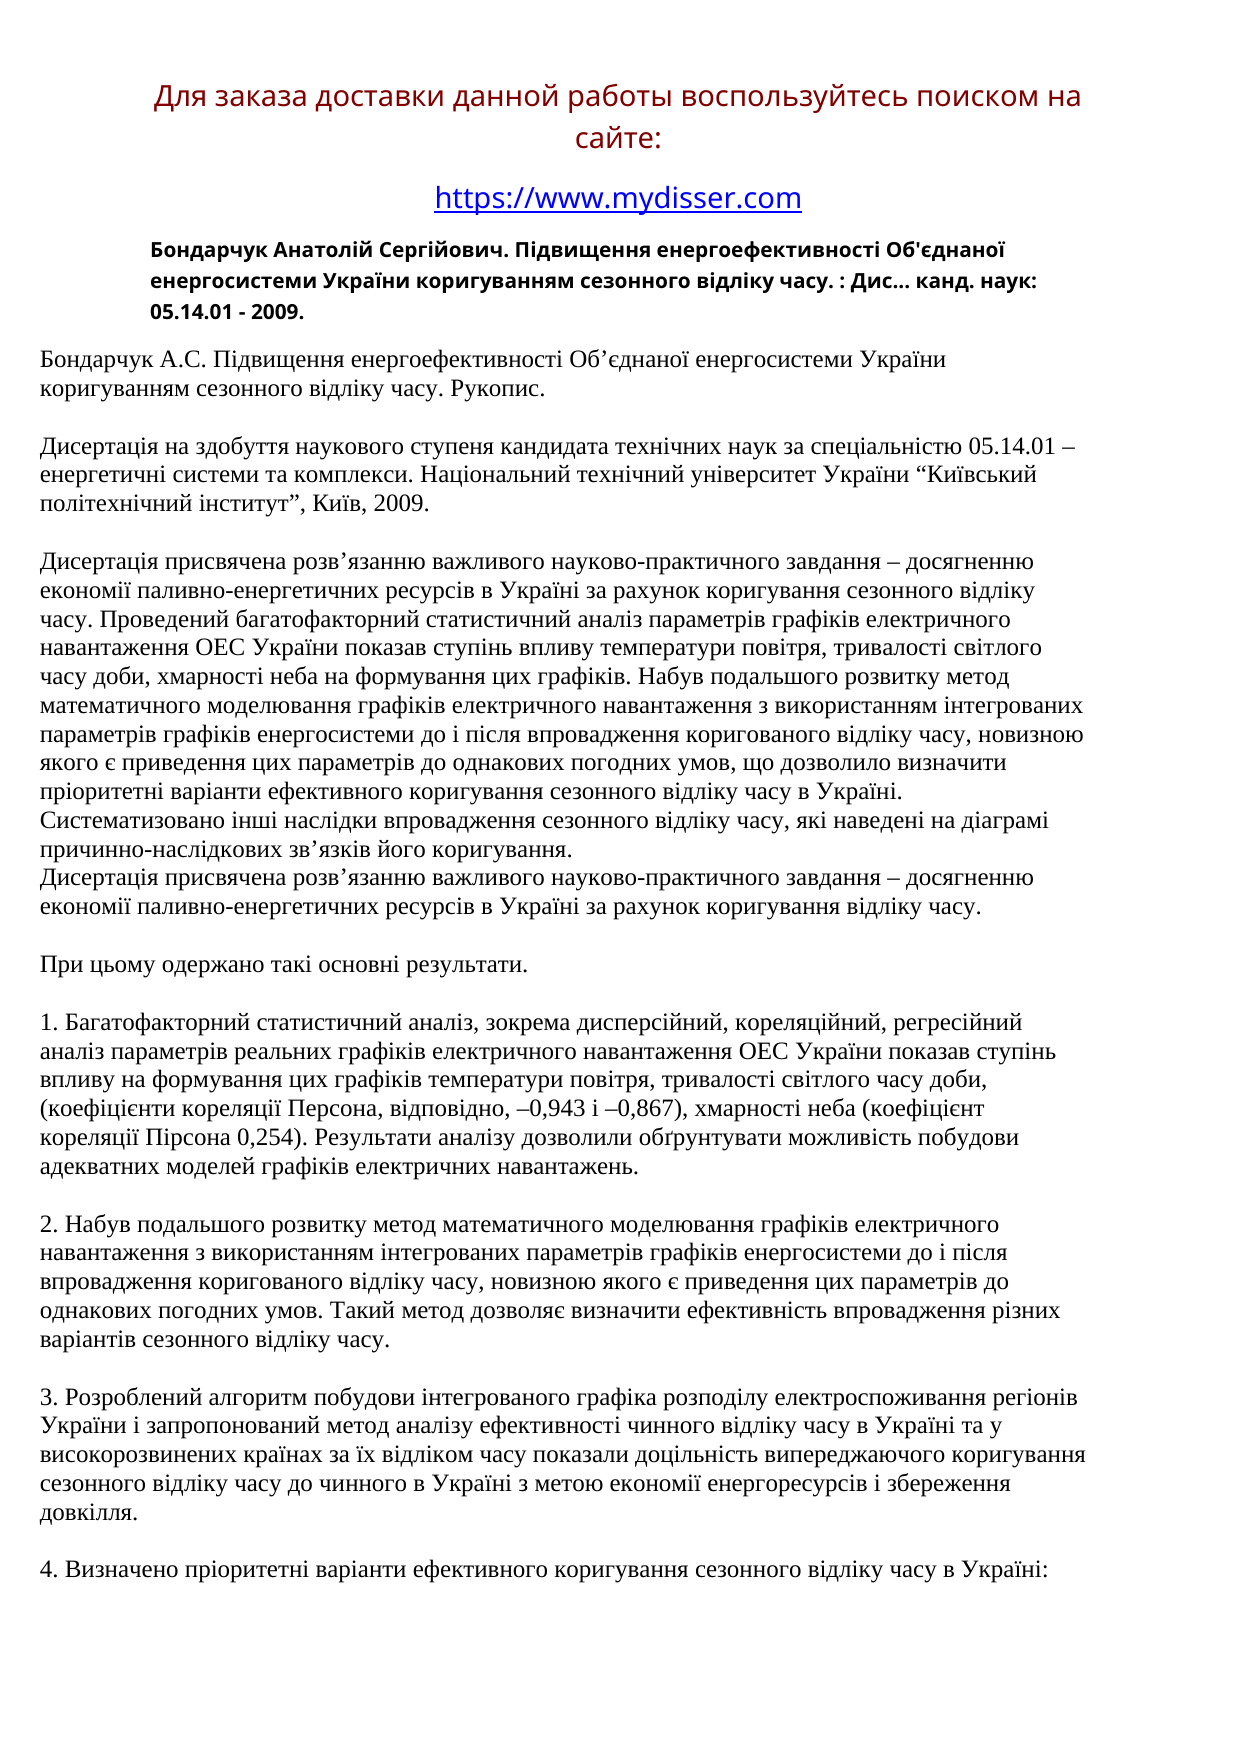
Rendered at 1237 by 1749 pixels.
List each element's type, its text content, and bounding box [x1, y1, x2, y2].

table_header [40, 344, 1086, 862]
table_cell [40, 863, 1086, 1583]
text Бондарчук Анатолій Сергійович. Підвищення енергоефективності Об'єднаної енергосистеми України коригуванням сезонного відліку часу. : Дис... канд. наук: 05.14.01 - 2009. [150, 236, 1086, 325]
